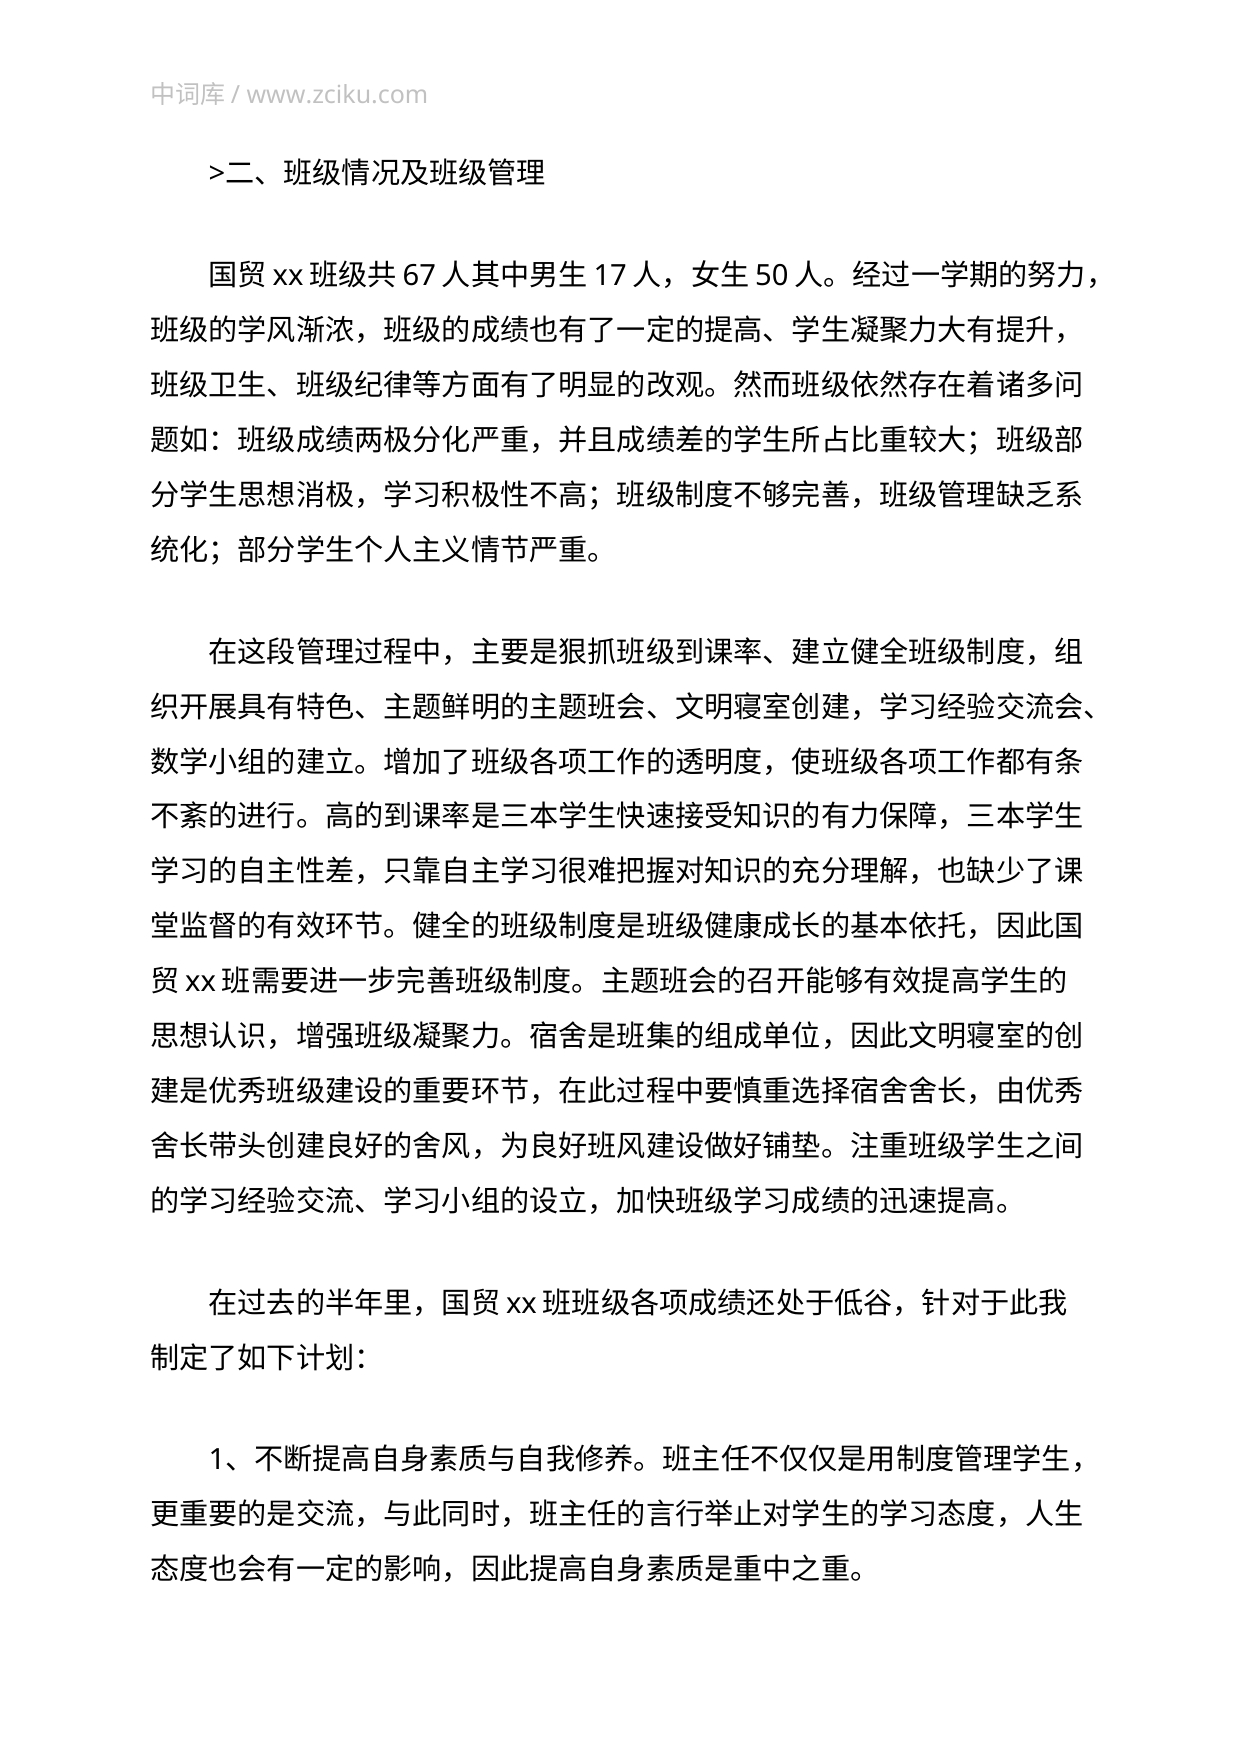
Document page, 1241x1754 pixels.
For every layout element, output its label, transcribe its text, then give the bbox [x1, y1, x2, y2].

text 在这段管理过程中，主要是狠抓班级到课率、建立健全班级制度，组织开展具有特色、主题鲜明的主题班会、文明寝室创建，学习经验交流会、数学小组的建立。增加了班级各项工作的透明度，使班级各项工作都有条不紊的进行。高的到课率是三本学生快速接受知识的有力保障，三本学生学习的自主性差，只靠自主学习很难把握对知识的充分理解，也缺少了课堂监督的有效环节。健全的班级制度是班级健康成长的基本依托，因此国贸xx班需要进一步完善班级制度。主题班会的召开能够有效提高学生的思想认识，增强班级凝聚力。宿舍是班集的组成单位，因此文明寝室的创建是优秀班级建设的重要环节，在此过程中要慎重选择宿舍舍长，由优秀舍长带头创建良好的舍风，为良好班风建设做好铺垫。注重班级学生之间的学习经验交流、学习小组的设立，加快班级学习成绩的迅速提高。 [150, 628, 1090, 1220]
text 1、不断提高自身素质与自我修养。班主任不仅仅是用制度管理学生，更重要的是交流，与此同时，班主任的言行举止对学生的学习态度，人生态度也会有一定的影响，因此提高自身素质是重中之重。 [150, 1436, 1090, 1588]
text 国贸xx班级共67人其中男生17人，女生50人。经过一学期的努力，班级的学风渐浓，班级的成绩也有了一定的提高、学生凝聚力大有提升，班级卫生、班级纪律等方面有了明显的改观。然而班级依然存在着诸多问题如：班级成绩两极分化严重，并且成绩差的学生所占比重较大；班级部分学生思想消极，学习积极性不高；班级制度不够完善，班级管理缺乏系统化；部分学生个人主义情节严重。 [150, 252, 1090, 569]
text >二、班级情况及班级管理 [150, 150, 1090, 192]
text 在过去的半年里，国贸xx班班级各项成绩还处于低谷，针对于此我制定了如下计划： [150, 1279, 1090, 1376]
